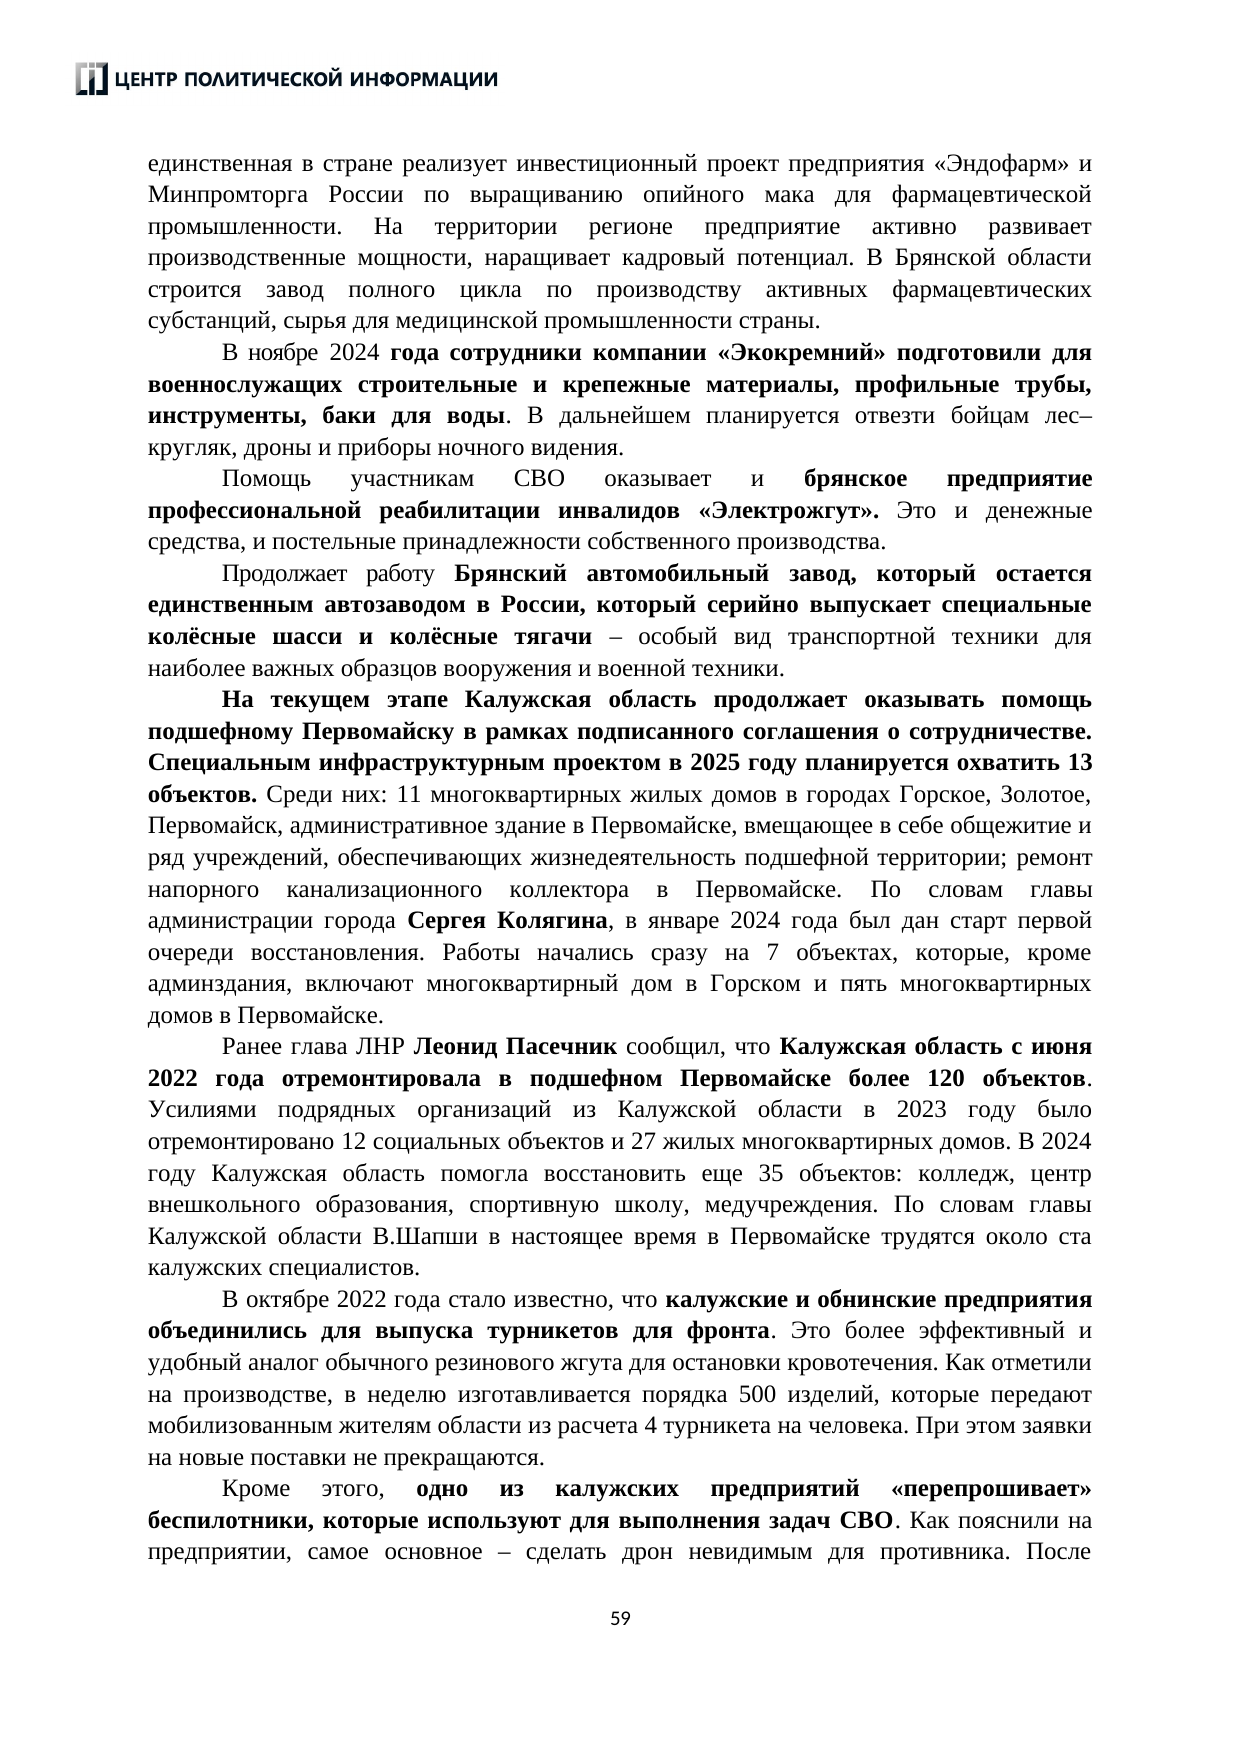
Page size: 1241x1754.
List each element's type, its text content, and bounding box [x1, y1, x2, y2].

picture [64, 52, 506, 106]
text Помощь участникам СВО оказывает и брянское предприятие профессиональной реабилитации инвалидов «Электрожгут». Это и денежные средства, и постельные принадлежности собственного производства. [148, 463, 1093, 555]
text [148, 1473, 1093, 1536]
text В октябре 2022 года стало известно, что калужские и обнинские предприятия объединились для выпуска турникетов для фронта. Это более эффективный и удобный аналог обычного резинового жгута для остановки кровотечения. Как отметили на производстве, в неделю изготавливается порядка 500 изделий, которые передают мобилизованным жителям области из расчета 4 турникета на человека. При этом заявки на новые поставки не прекращаются. [148, 1284, 1093, 1316]
text Ранее глава ЛНР Леонид Пасечник сообщил, что Калужская область с июня 2022 года отремонтировала в подшефном Первомайске более 120 объектов. Усилиями подрядных организаций из Калужской области в 2023 году было отремонтировано 12 социальных объектов и 27 жилых многоквартирных домов. В 2024 году Калужская область помогла восстановить еще 35 объектов: колледж, центр внешкольного образования, спортивную школу, медучреждения. По словам главы Калужской области В.Шапши в настоящее время в Первомайске трудятся около ста калужских специалистов. [148, 1092, 1093, 1281]
text На текущем этапе Калужская область продолжает оказывать помощь подшефному Первомайску в рамках подписанного соглашения о сотрудничестве. Специальным инфраструктурным проектом в 2025 году планируется охватить 13 объектов. Среди них: 11 многоквартирных жилых домов в городах Горское, Золотое, Первомайск, административное здание в Первомайске, вмещающее в себе общежитие и ряд учреждений, обеспечивающих жизнедеятельность подшефной территории; ремонт напорного канализационного коллектора в Первомайске. По словам главы администрации города Сергея Колягина, в январе 2024 года был дан старт первой очереди восстановления. Работы начались сразу на 7 объектах, которые, кроме админздания, включают многоквартирный дом в Горском и пять многоквартирных домов в Первомайске. [148, 776, 1093, 905]
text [148, 148, 1093, 334]
text В ноябре 2024 года сотрудники компании «Экокремний» подготовили для военнослужащих строительные и крепежные материалы, профильные трубы, инструменты, баки для воды. В дальнейшем планируется отвезти бойцам лес–кругляк, дроны и приборы ночного видения. [148, 337, 1093, 461]
text В октябре 2022 года стало известно, что калужские и обнинские предприятия объединились для выпуска турникетов для фронта. Это более эффективный и удобный аналог обычного резинового жгута для остановки кровотечения. Как отметили на производстве, в неделю изготавливается порядка 500 изделий, которые передают мобилизованным жителям области из расчета 4 турникета на человека. При этом заявки на новые поставки не прекращаются. [148, 1439, 1093, 1471]
text Продолжает работу Брянский автомобильный завод, который остается единственным автозаводом в России, который серийно выпускает специальные колёсные шасси и колёсные тягачи – особый вид транспортной техники для наиболее важных образцов вооружения и военной техники. [148, 558, 1093, 681]
